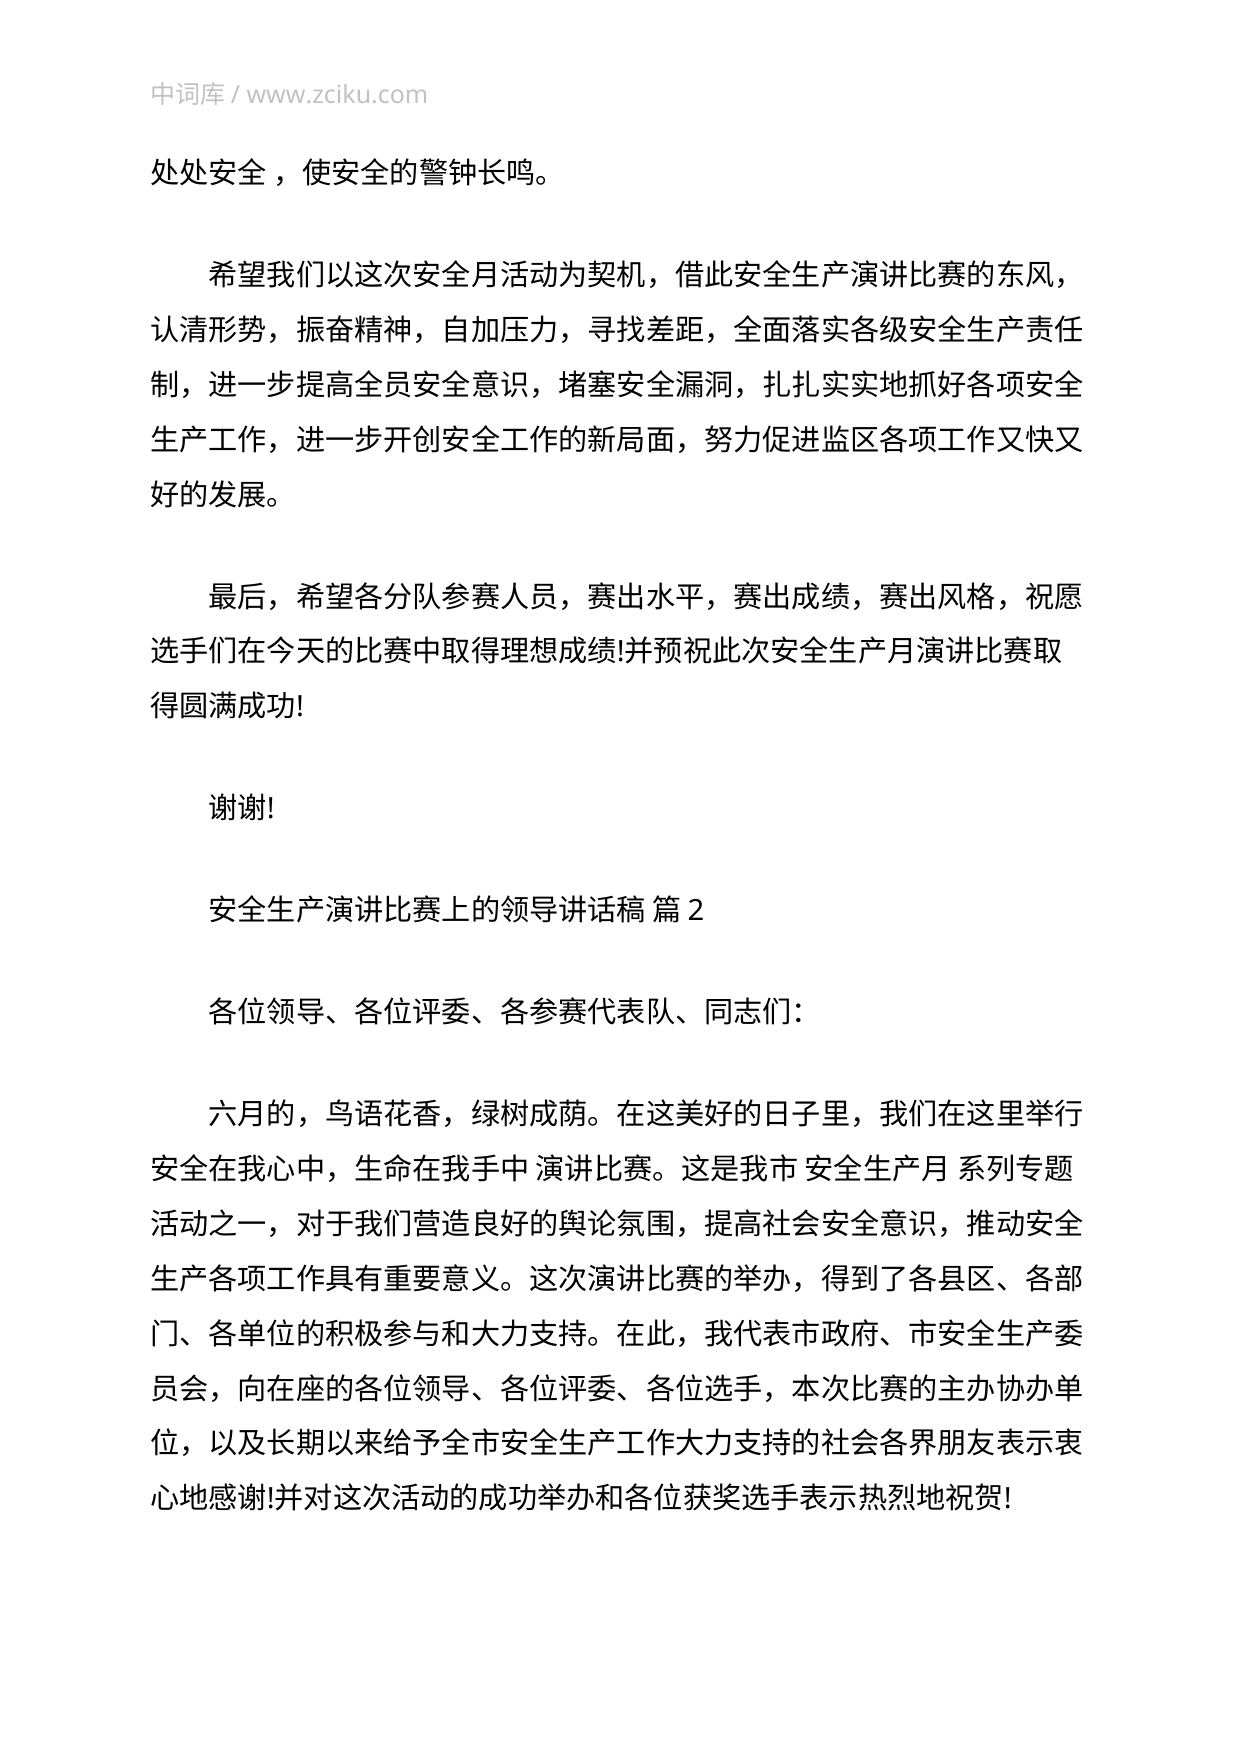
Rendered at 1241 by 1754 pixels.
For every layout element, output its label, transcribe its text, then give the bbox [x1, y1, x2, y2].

text 各位领导、各位评委、各参赛代表队、同志们： [150, 989, 1090, 1031]
text 希望我们以这次安全月活动为契机，借此安全生产演讲比赛的东风，认清形势，振奋精神，自加压力，寻找差距，全面落实各级安全生产责任制，进一步提高全员安全意识，堵塞安全漏洞，扎扎实实地抓好各项安全生产工作，进一步开创安全工作的新局面，努力促进监区各项工作又快又好的发展。 [150, 252, 1090, 514]
text 谢谢! [150, 785, 1090, 827]
text 六月的，鸟语花香，绿树成荫。在这美好的日子里，我们在这里举行 安全在我心中，生命在我手中 演讲比赛。这是我市 安全生产月 系列专题活动之一，对于我们营造良好的舆论氛围，提高社会安全意识，推动安全生产各项工作具有重要意义。这次演讲比赛的举办，得到了各县区、各部门、各单位的积极参与和大力支持。在此，我代表市政府、市安全生产委员会，向在座的各位领导、各位评委、各位选手，本次比赛的主办协办单位，以及长期以来给予全市安全生产工作大力支持的社会各界朋友表示衷心地感谢!并对这次活动的成功举办和各位获奖选手表示热烈地祝贺! [150, 1091, 1090, 1517]
text 安全生产演讲比赛上的领导讲话稿 篇2 [150, 887, 1090, 929]
text 最后，希望各分队参赛人员，赛出水平，赛出成绩，赛出风格，祝愿选手们在今天的比赛中取得理想成绩!并预祝此次安全生产月演讲比赛取得圆满成功! [150, 573, 1090, 725]
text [150, 150, 1090, 192]
